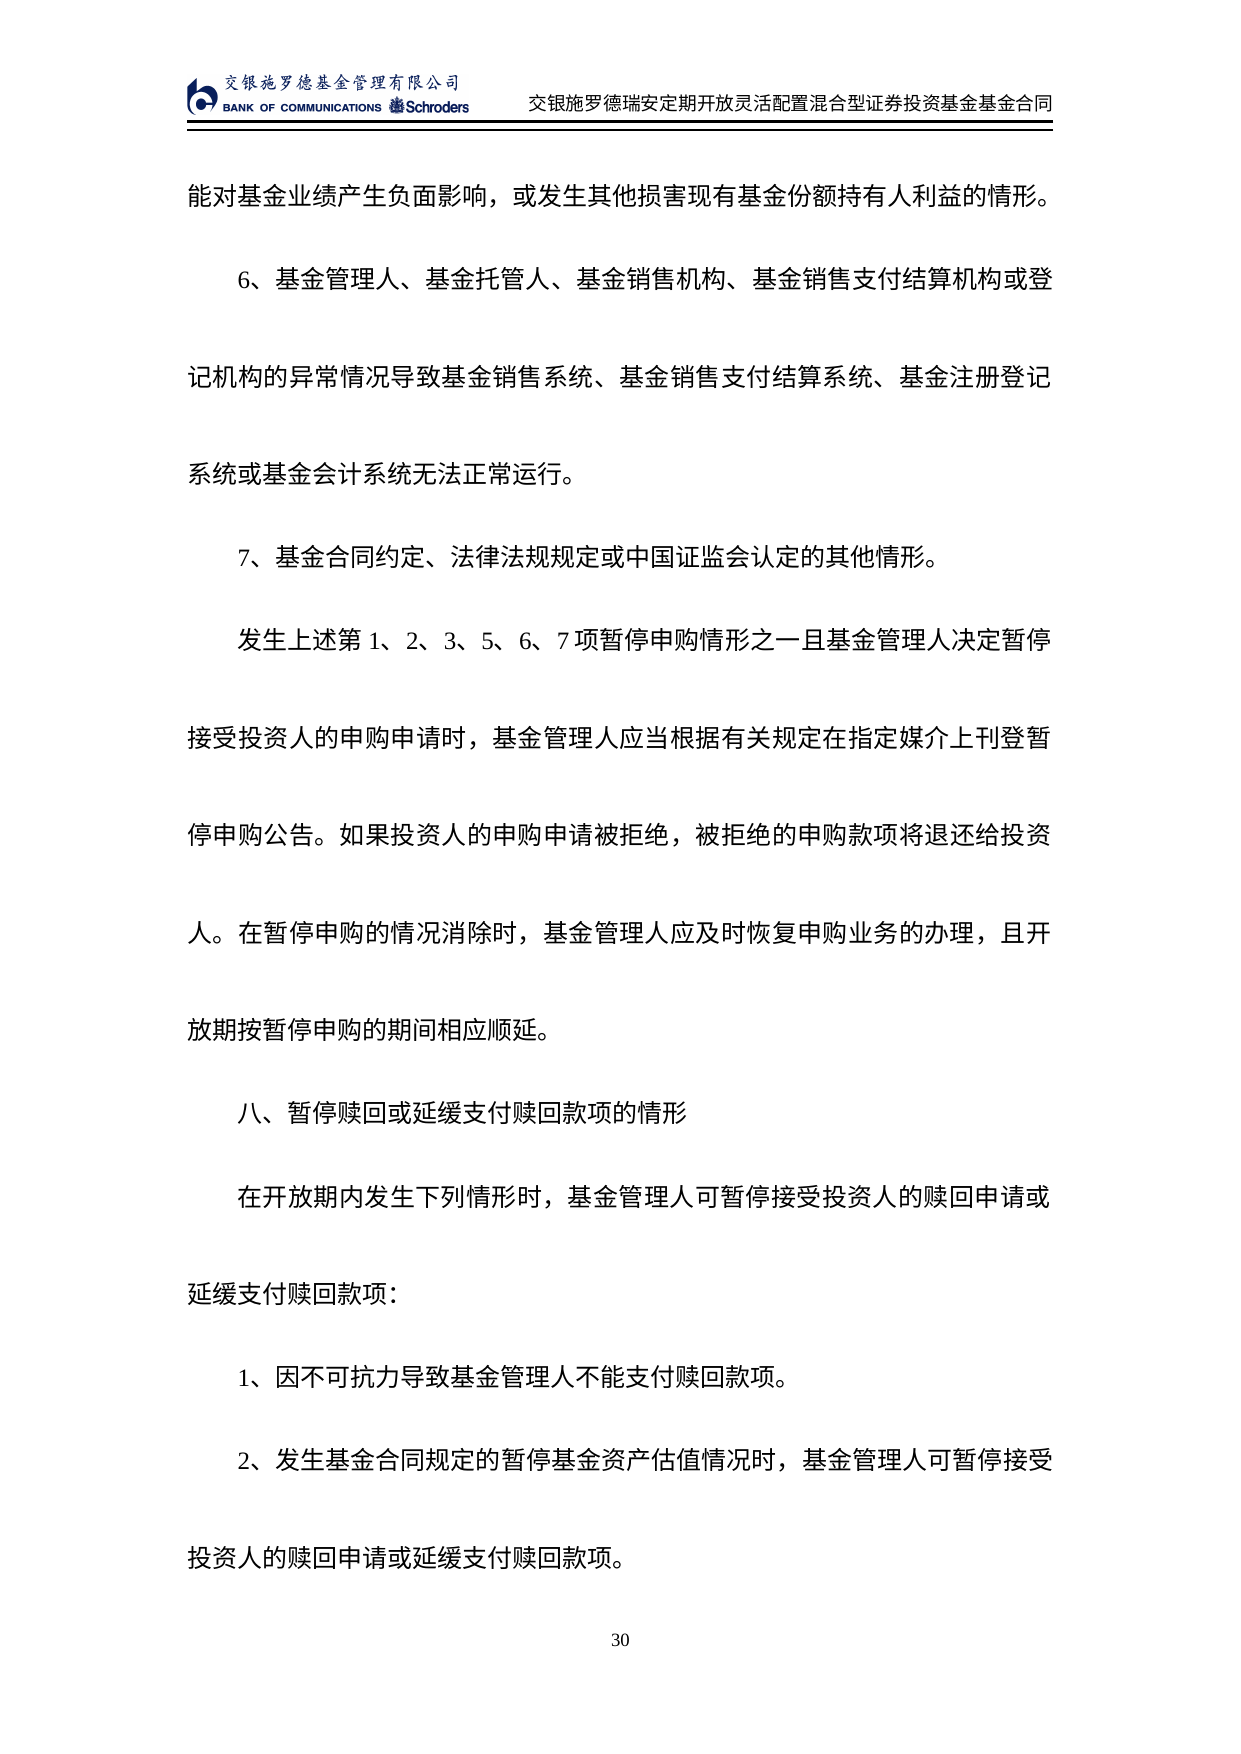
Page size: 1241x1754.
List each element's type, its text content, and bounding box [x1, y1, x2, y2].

text 2、发生基金合同规定的暂停基金资产估值情况时，基金管理人可暂停接受投资人的赎回申请或延缓支付赎回款项。 [187, 1426, 1053, 1589]
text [187, 162, 1053, 227]
text 7、基金合同约定、法律法规规定或中国证监会认定的其他情形。 [187, 523, 1053, 588]
text 6、基金管理人、基金托管人、基金销售机构、基金销售支付结算机构或登记机构的异常情况导致基金销售系统、基金销售支付结算系统、基金注册登记系统或基金会计系统无法正常运行。 [187, 245, 1053, 505]
text 在开放期内发生下列情形时，基金管理人可暂停接受投资人的赎回申请或延缓支付赎回款项： [187, 1163, 1053, 1325]
text 1、因不可抗力导致基金管理人不能支付赎回款项。 [187, 1343, 1053, 1408]
text 八、暂停赎回或延缓支付赎回款项的情形 [187, 1079, 1053, 1144]
text 发生上述第1、2、3、5、6、7项暂停申购情形之一且基金管理人决定暂停接受投资人的申购申请时，基金管理人应当根据有关规定在指定媒介上刊登暂停申购公告。如果投资人的申购申请被拒绝，被拒绝的申购款项将退还给投资人。在暂停申购的情况消除时，基金管理人应及时恢复申购业务的办理，且开放期按暂停申购的期间相应顺延。 [187, 606, 1053, 1061]
picture [187, 74, 469, 115]
